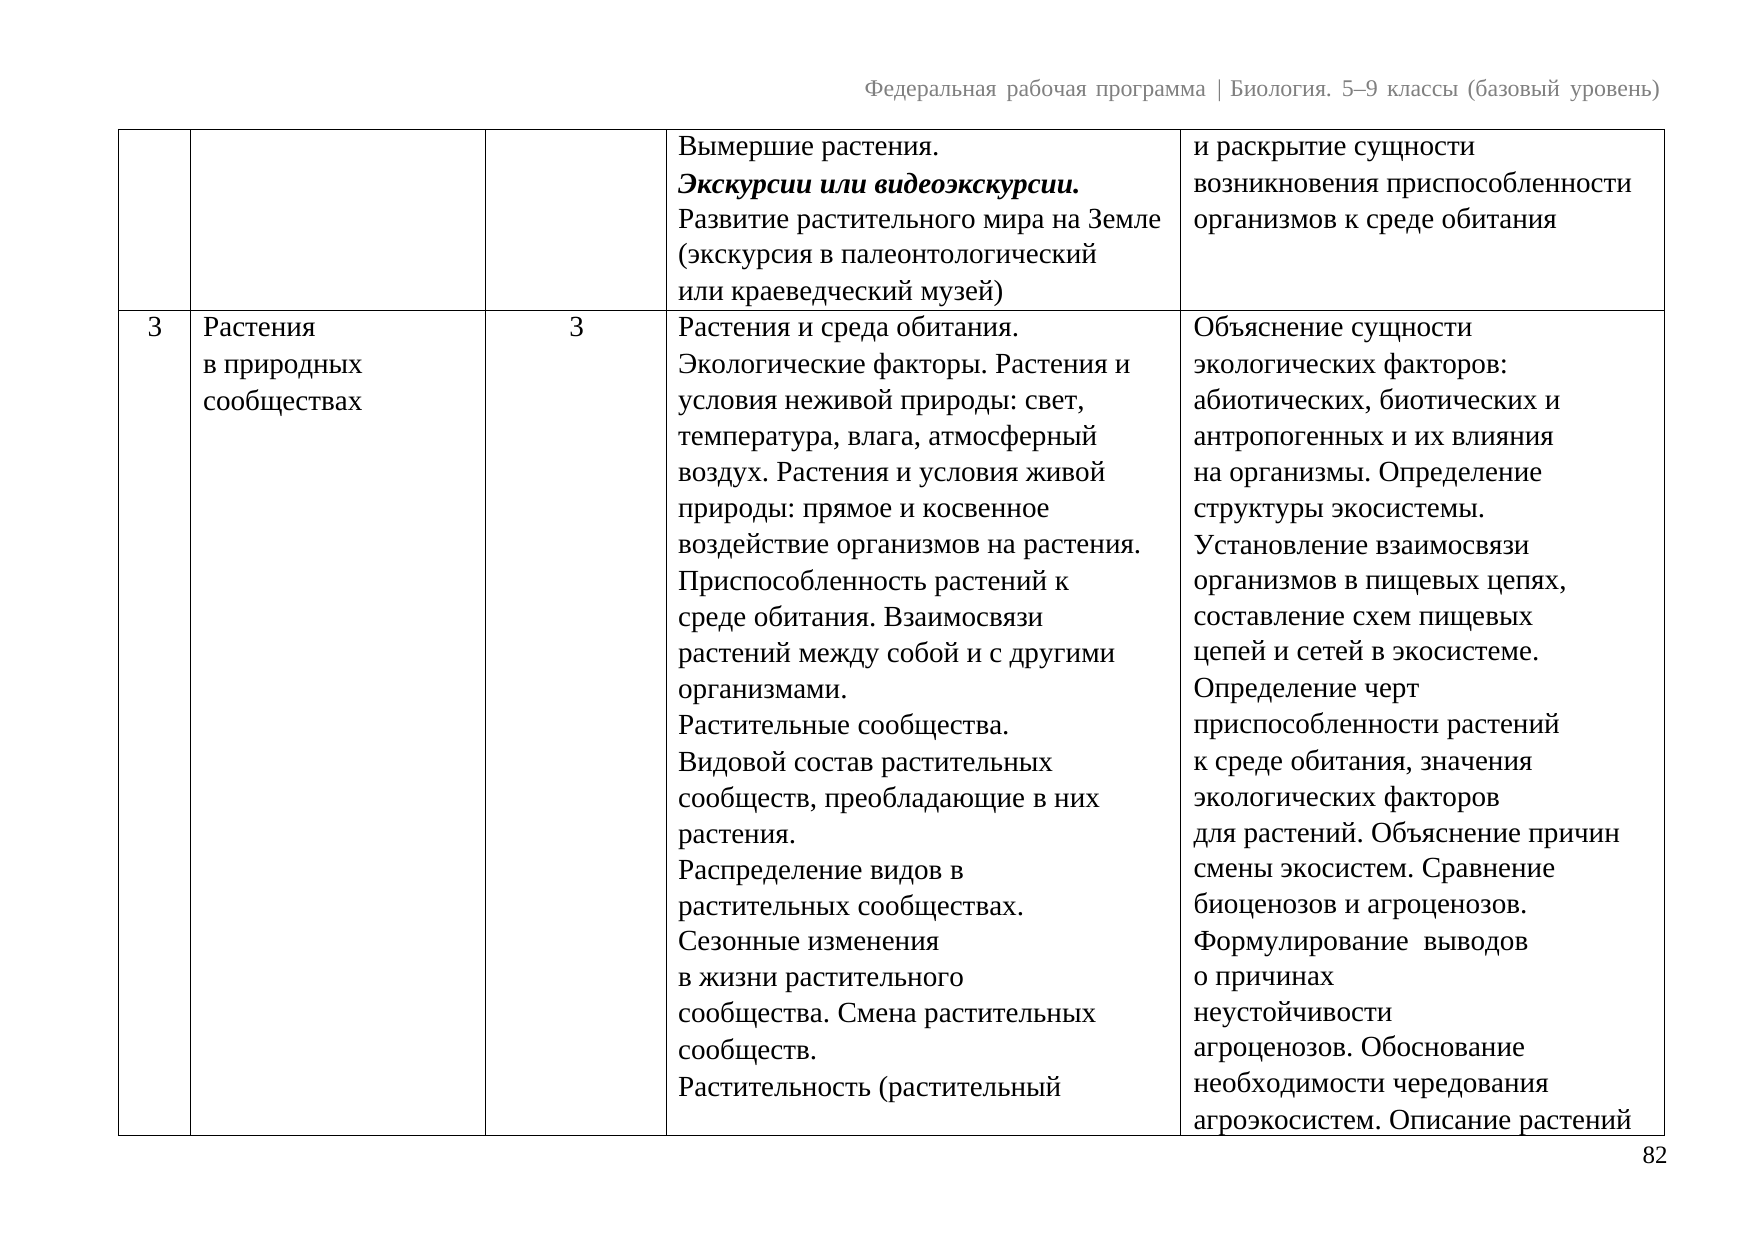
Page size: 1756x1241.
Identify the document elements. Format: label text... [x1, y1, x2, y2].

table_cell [1181, 311, 1664, 1135]
table_cell 3 [119, 311, 190, 1135]
table_header [486, 130, 666, 310]
table_header и раскрытие сущности возникновения приспособленности организмов к среде обитания [1181, 130, 1664, 310]
table_header Вымершие растения. Экскурсии или видеоэкскурсии. Развитие растительного мира на Земле (экскурсия в палеонтологический или краеведческий музей) [667, 130, 1180, 310]
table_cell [667, 311, 1180, 1135]
table_header [119, 130, 190, 310]
table_cell 3 [486, 311, 666, 1135]
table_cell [191, 311, 485, 1135]
table_header [191, 130, 485, 310]
